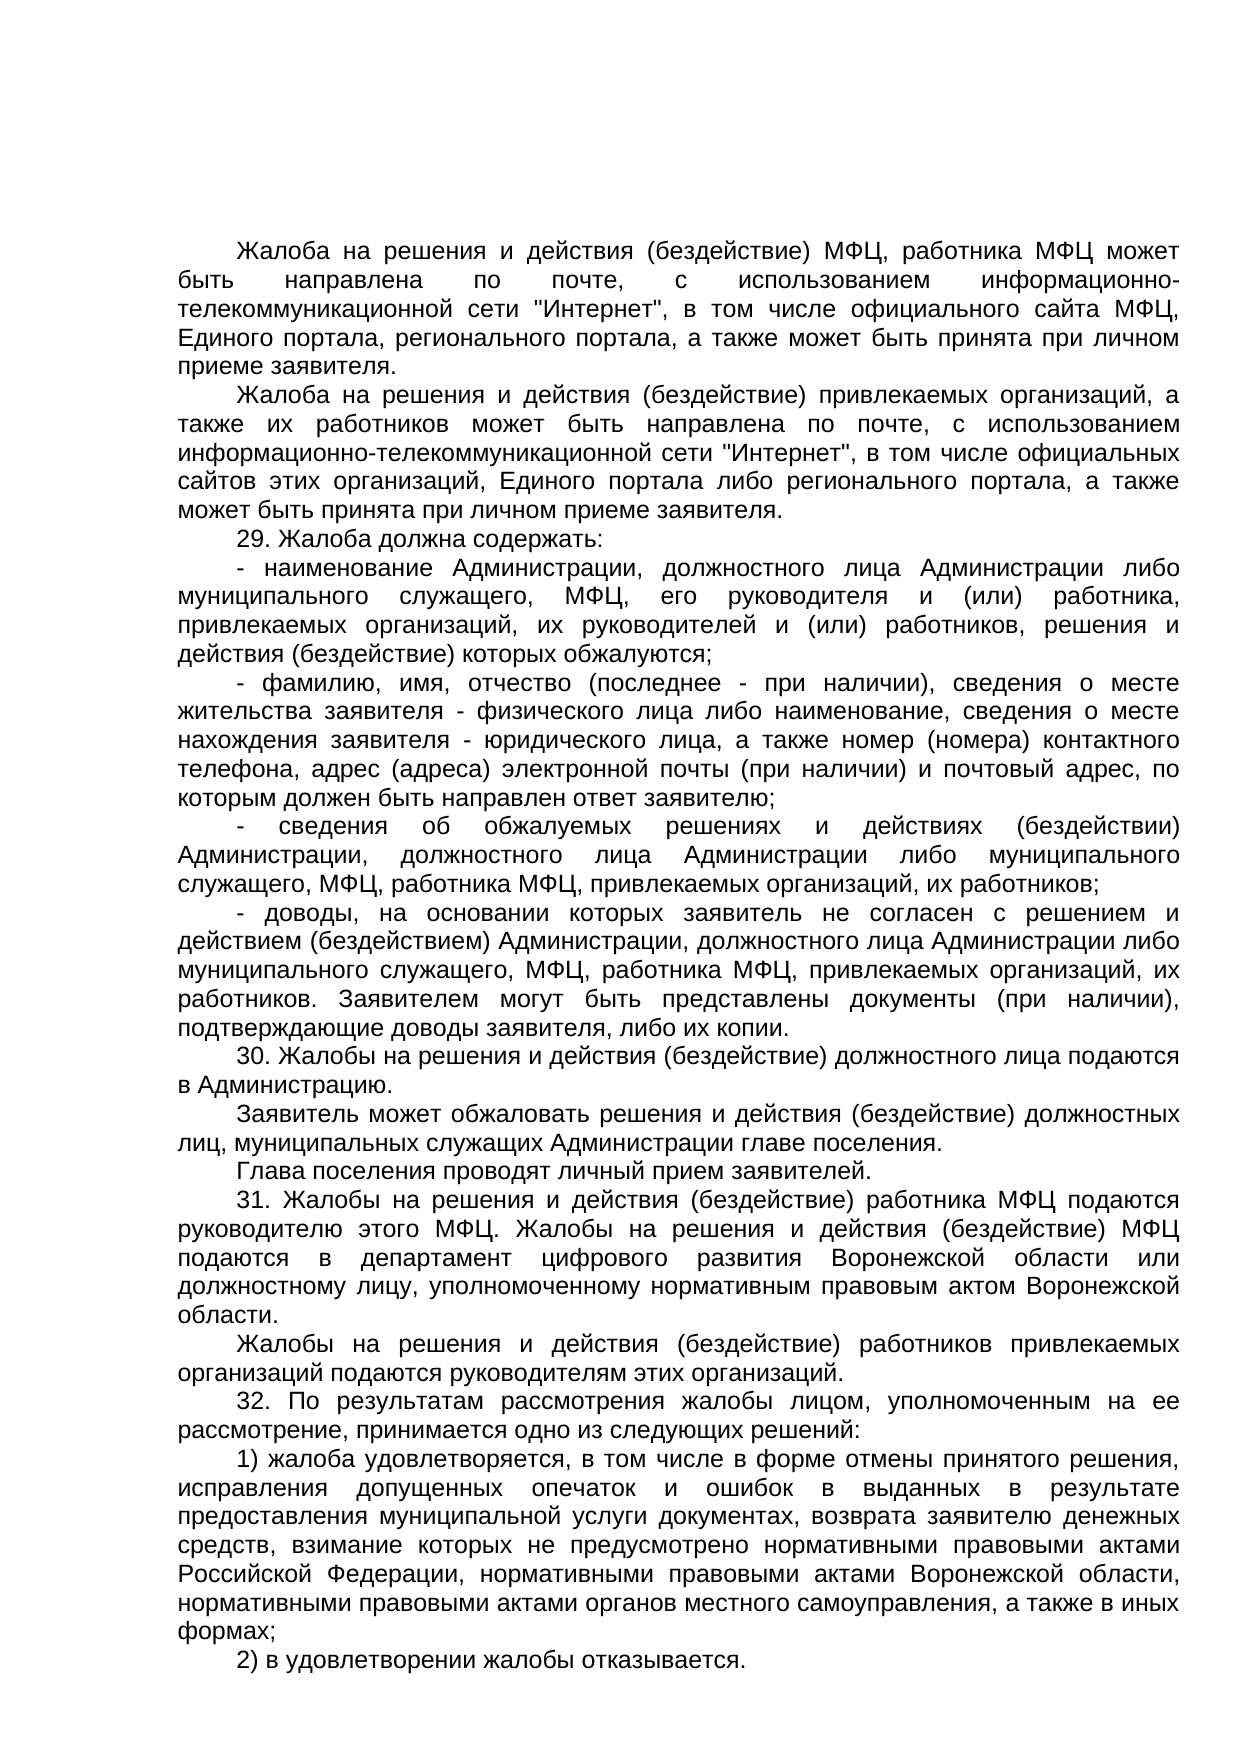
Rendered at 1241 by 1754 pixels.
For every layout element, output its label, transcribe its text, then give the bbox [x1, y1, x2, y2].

text Жалоба на решения и действия (бездействие) МФЦ, работника МФЦ может быть направлена по почте, с использованием информационно-телекоммуникационной сети "Интернет", в том числе официального сайта МФЦ, Единого портала, регионального портала, а также может быть принята при личном приеме заявителя. [177, 236, 1181, 380]
text Жалоба на решения и действия (бездействие) привлекаемых организаций, а также их работников может быть направлена по почте, с использованием информационно-телекоммуникационной сети "Интернет", в том числе официальных сайтов этих организаций, Единого портала либо регионального портала, а также может быть принята при личном приеме заявителя. [177, 380, 1181, 524]
text - наименование Администрации, должностного лица Администрации либо муниципального служащего, МФЦ, его руководителя и (или) работника, привлекаемых организаций, их руководителей и (или) работников, решения и действия (бездействие) которых обжалуются; [177, 552, 1181, 667]
text 32. По результатам рассмотрения жалобы лицом, уполномоченным на ее рассмотрение, принимается одно из следующих решений: [177, 1386, 1181, 1444]
text Заявитель может обжаловать решения и действия (бездействие) должностных лиц, муниципальных служащих Администрации главе поселения. [177, 1099, 1181, 1156]
text - доводы, на основании которых заявитель не согласен с решением и действием (бездействием) Администрации, должностного лица Администрации либо муниципального служащего, МФЦ, работника МФЦ, привлекаемых организаций, их работников. Заявителем могут быть представлены документы (при наличии), подтверждающие доводы заявителя, либо их копии. [177, 897, 1181, 1041]
text Жалобы на решения и действия (бездействие) работников привлекаемых организаций подаются руководителям этих организаций. [177, 1329, 1181, 1386]
text 29. Жалоба должна содержать: [177, 524, 1181, 552]
text 30. Жалобы на решения и действия (бездействие) должностного лица подаются в Администрацию. [177, 1041, 1181, 1099]
text - фамилию, имя, отчество (последнее - при наличии), сведения о месте жительства заявителя - физического лица либо наименование, сведения о месте нахождения заявителя - юридического лица, а также номер (номера) контактного телефона, адрес (адреса) электронной почты (при наличии) и почтовый адрес, по которым должен быть направлен ответ заявителю; [177, 667, 1181, 811]
text 2) в удовлетворении жалобы отказывается. [177, 1645, 1181, 1674]
text 1) жалоба удовлетворяется, в том числе в форме отмены принятого решения, исправления допущенных опечаток и ошибок в выданных в результате предоставления муниципальной услуги документах, возврата заявителю денежных средств, взимание которых не предусмотрено нормативными правовыми актами Российской Федерации, нормативными правовыми актами Воронежской области, нормативными правовыми актами органов местного самоуправления, а также в иных формах; [177, 1444, 1181, 1645]
text - сведения об обжалуемых решениях и действиях (бездействии) Администрации, должностного лица Администрации либо муниципального служащего, МФЦ, работника МФЦ, привлекаемых организаций, их работников; [177, 811, 1181, 897]
text 31. Жалобы на решения и действия (бездействие) работника МФЦ подаются руководителю этого МФЦ. Жалобы на решения и действия (бездействие) МФЦ подаются в департамент цифрового развития Воронежской области или должностному лицу, уполномоченному нормативным правовым актом Воронежской области. [177, 1185, 1181, 1329]
text Глава поселения проводят личный прием заявителей. [177, 1156, 1181, 1185]
